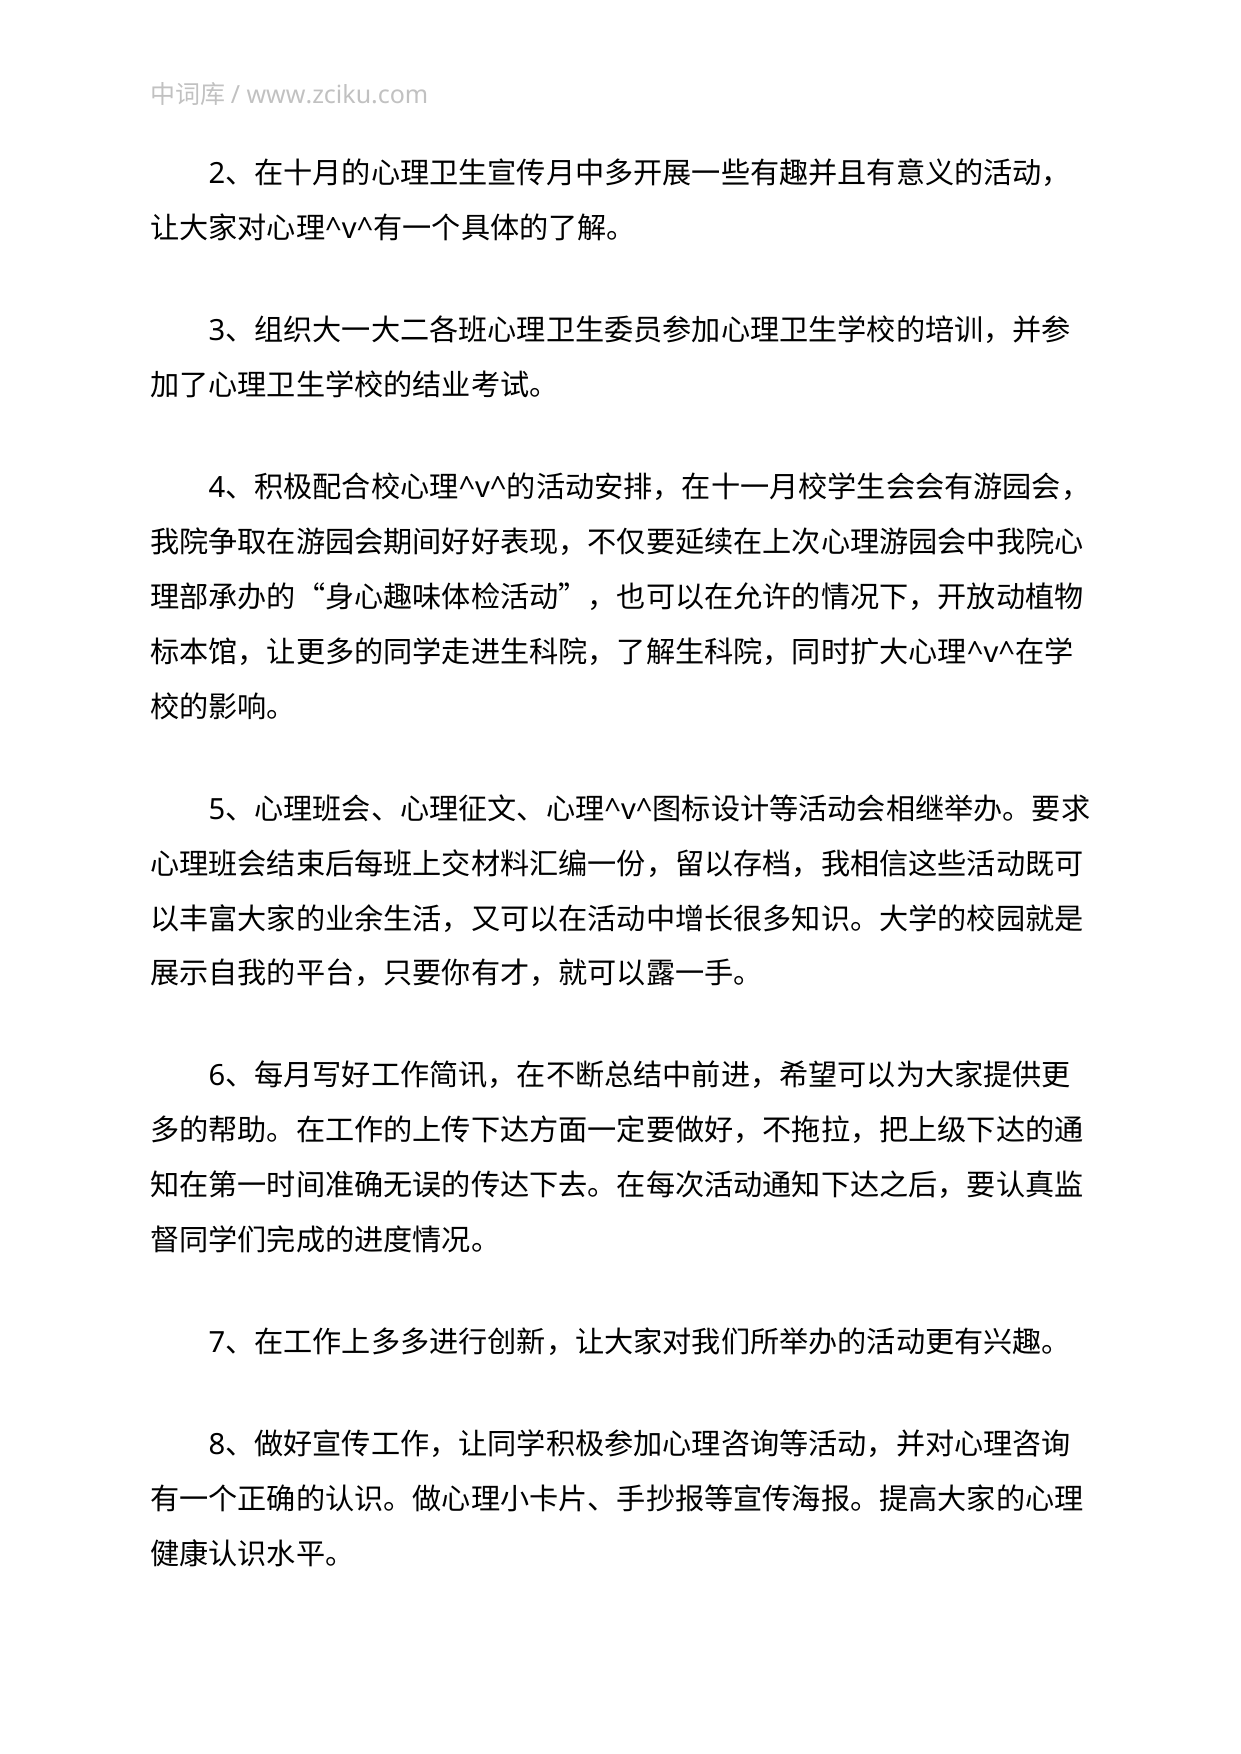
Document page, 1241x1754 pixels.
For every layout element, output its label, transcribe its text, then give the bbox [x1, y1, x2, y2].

text 7、在工作上多多进行创新，让大家对我们所举办的活动更有兴趣。 [150, 1318, 1090, 1361]
text 8、做好宣传工作，让同学积极参加心理咨询等活动，并对心理咨询有一个正确的认识。做心理小卡片、手抄报等宣传海报。提高大家的心理健康认识水平。 [150, 1420, 1090, 1573]
text 6、每月写好工作简讯，在不断总结中前进，希望可以为大家提供更多的帮助。在工作的上传下达方面一定要做好，不拖拉，把上级下达的通知在第一时间准确无误的传达下去。在每次活动通知下达之后，要认真监督同学们完成的进度情况。 [150, 1052, 1090, 1259]
text 3、组织大一大二各班心理卫生委员参加心理卫生学校的培训，并参加了心理卫生学校的结业考试。 [150, 307, 1090, 404]
text 5、心理班会、心理征文、心理^v^图标设计等活动会相继举办。要求心理班会结束后每班上交材料汇编一份，留以存档，我相信这些活动既可以丰富大家的业余生活，又可以在活动中增长很多知识。大学的校园就是展示自我的平台，只要你有才，就可以露一手。 [150, 785, 1090, 992]
text 2、在十月的心理卫生宣传月中多开展一些有趣并且有意义的活动，让大家对心理^v^有一个具体的了解。 [150, 150, 1090, 247]
text 4、积极配合校心理^v^的活动安排，在十一月校学生会会有游园会，我院争取在游园会期间好好表现，不仅要延续在上次心理游园会中我院心理部承办的“身心趣味体检活动”，也可以在允许的情况下，开放动植物标本馆，让更多的同学走进生科院，了解生科院，同时扩大心理^v^在学校的影响。 [150, 464, 1090, 726]
